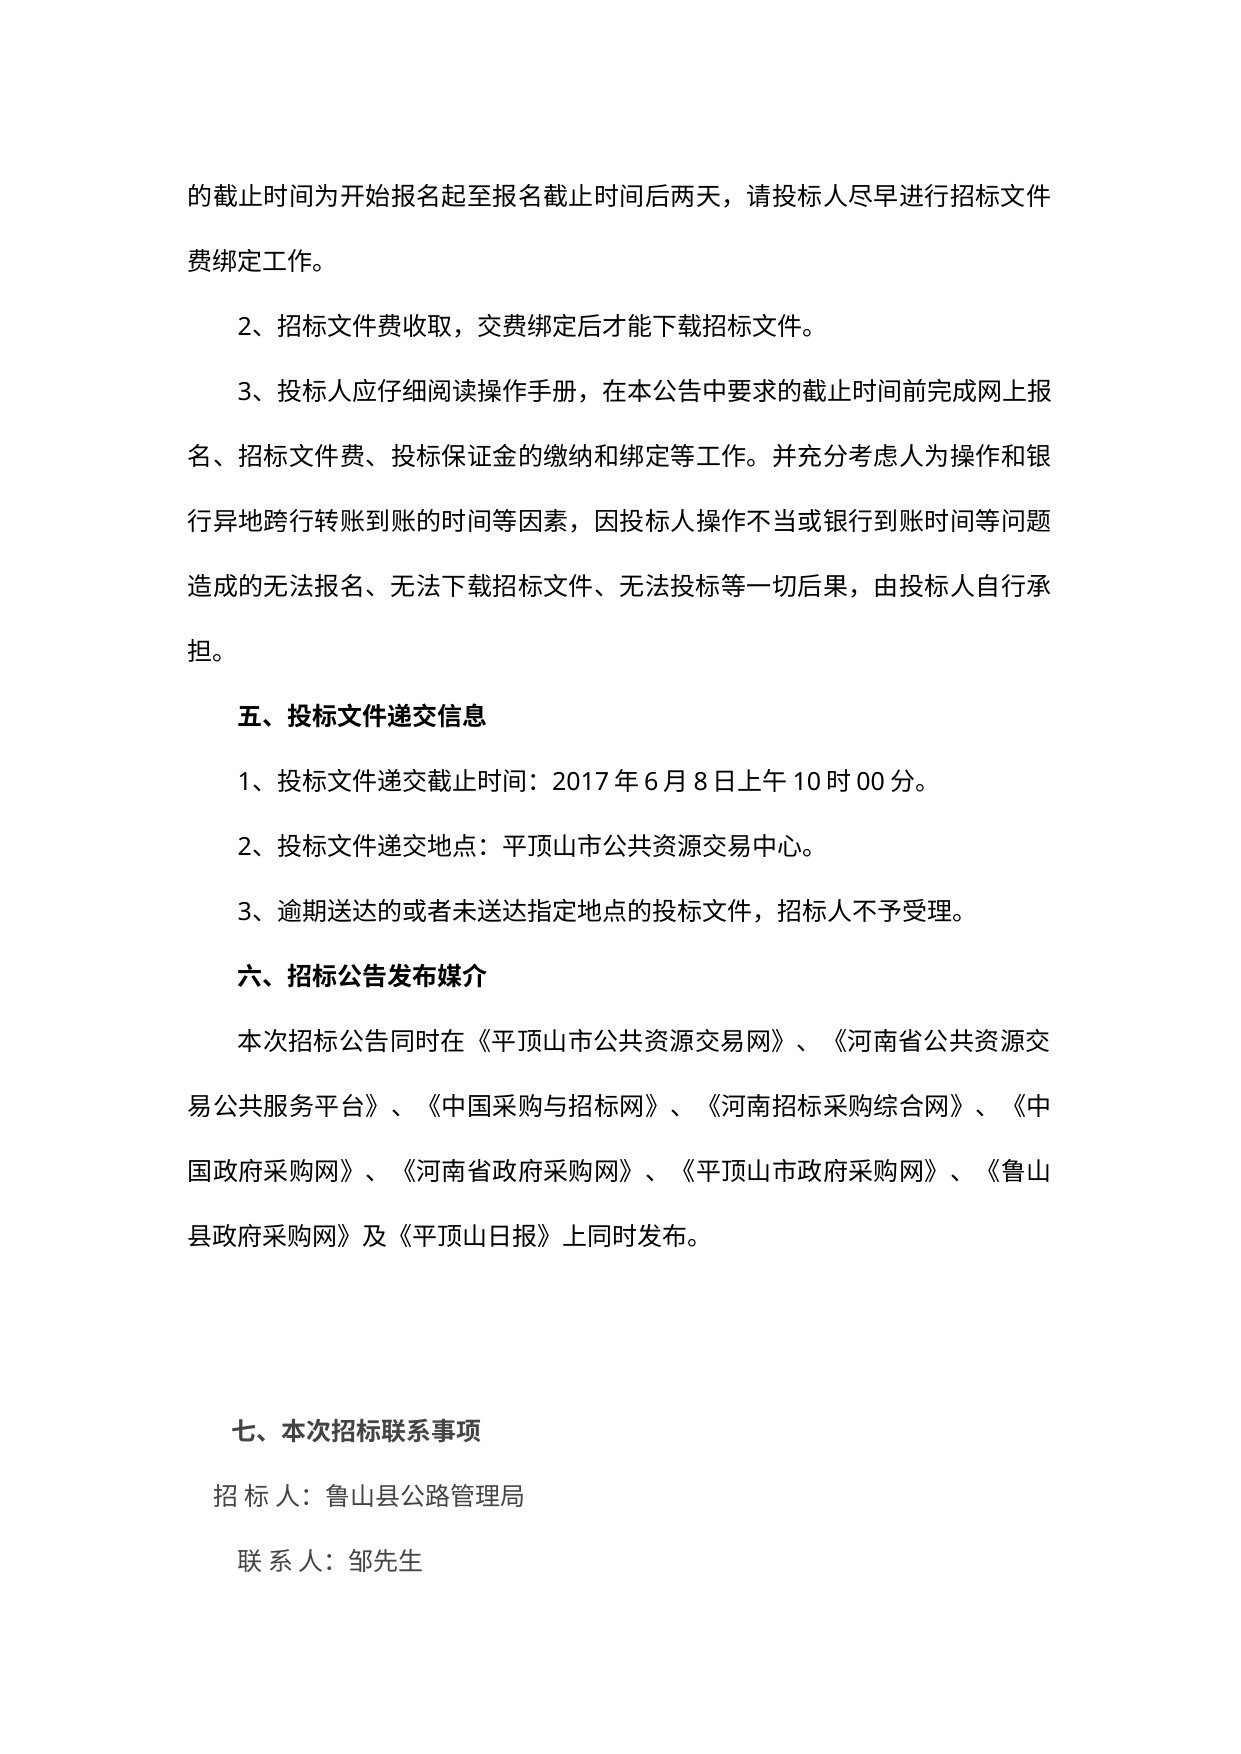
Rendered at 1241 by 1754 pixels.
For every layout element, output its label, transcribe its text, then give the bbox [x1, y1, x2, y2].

text 3、投标人应仔细阅读操作手册，在本公告中要求的截止时间前完成网上报名、招标文件费、投标保证金的缴纳和绑定等工作。并充分考虑人为操作和银行异地跨行转账到账的时间等因素，因投标人操作不当或银行到账时间等问题造成的无法报名、无法下载招标文件、无法投标等一切后果，由投标人自行承担。 [187, 357, 1053, 682]
text 3、逾期送达的或者未送达指定地点的投标文件，招标人不予受理。 [187, 877, 1053, 942]
text 本次招标公告同时在《平顶山市公共资源交易网》、《河南省公共资源交易公共服务平台》、《中国采购与招标网》、《河南招标采购综合网》、《中国政府采购网》、《河南省政府采购网》、《平顶山市政府采购网》、《鲁山县政府采购网》及《平顶山日报》上同时发布。 [187, 1007, 1053, 1267]
text 六、招标公告发布媒介 [187, 942, 1053, 1007]
text 2、招标文件费收取，交费绑定后才能下载招标文件。 [187, 292, 1053, 357]
text 联 系 人：邹先生 [187, 1527, 1053, 1592]
text 1、投标文件递交截止时间：2017年6月8日上午10时00分。 [187, 747, 1053, 812]
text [187, 162, 1053, 292]
text 招 标 人：鲁山县公路管理局 [187, 1462, 1053, 1527]
text 五、投标文件递交信息 [187, 682, 1053, 747]
text 七、本次招标联系事项 [231, 1397, 1053, 1462]
text 2、投标文件递交地点：平顶山市公共资源交易中心。 [187, 812, 1053, 877]
